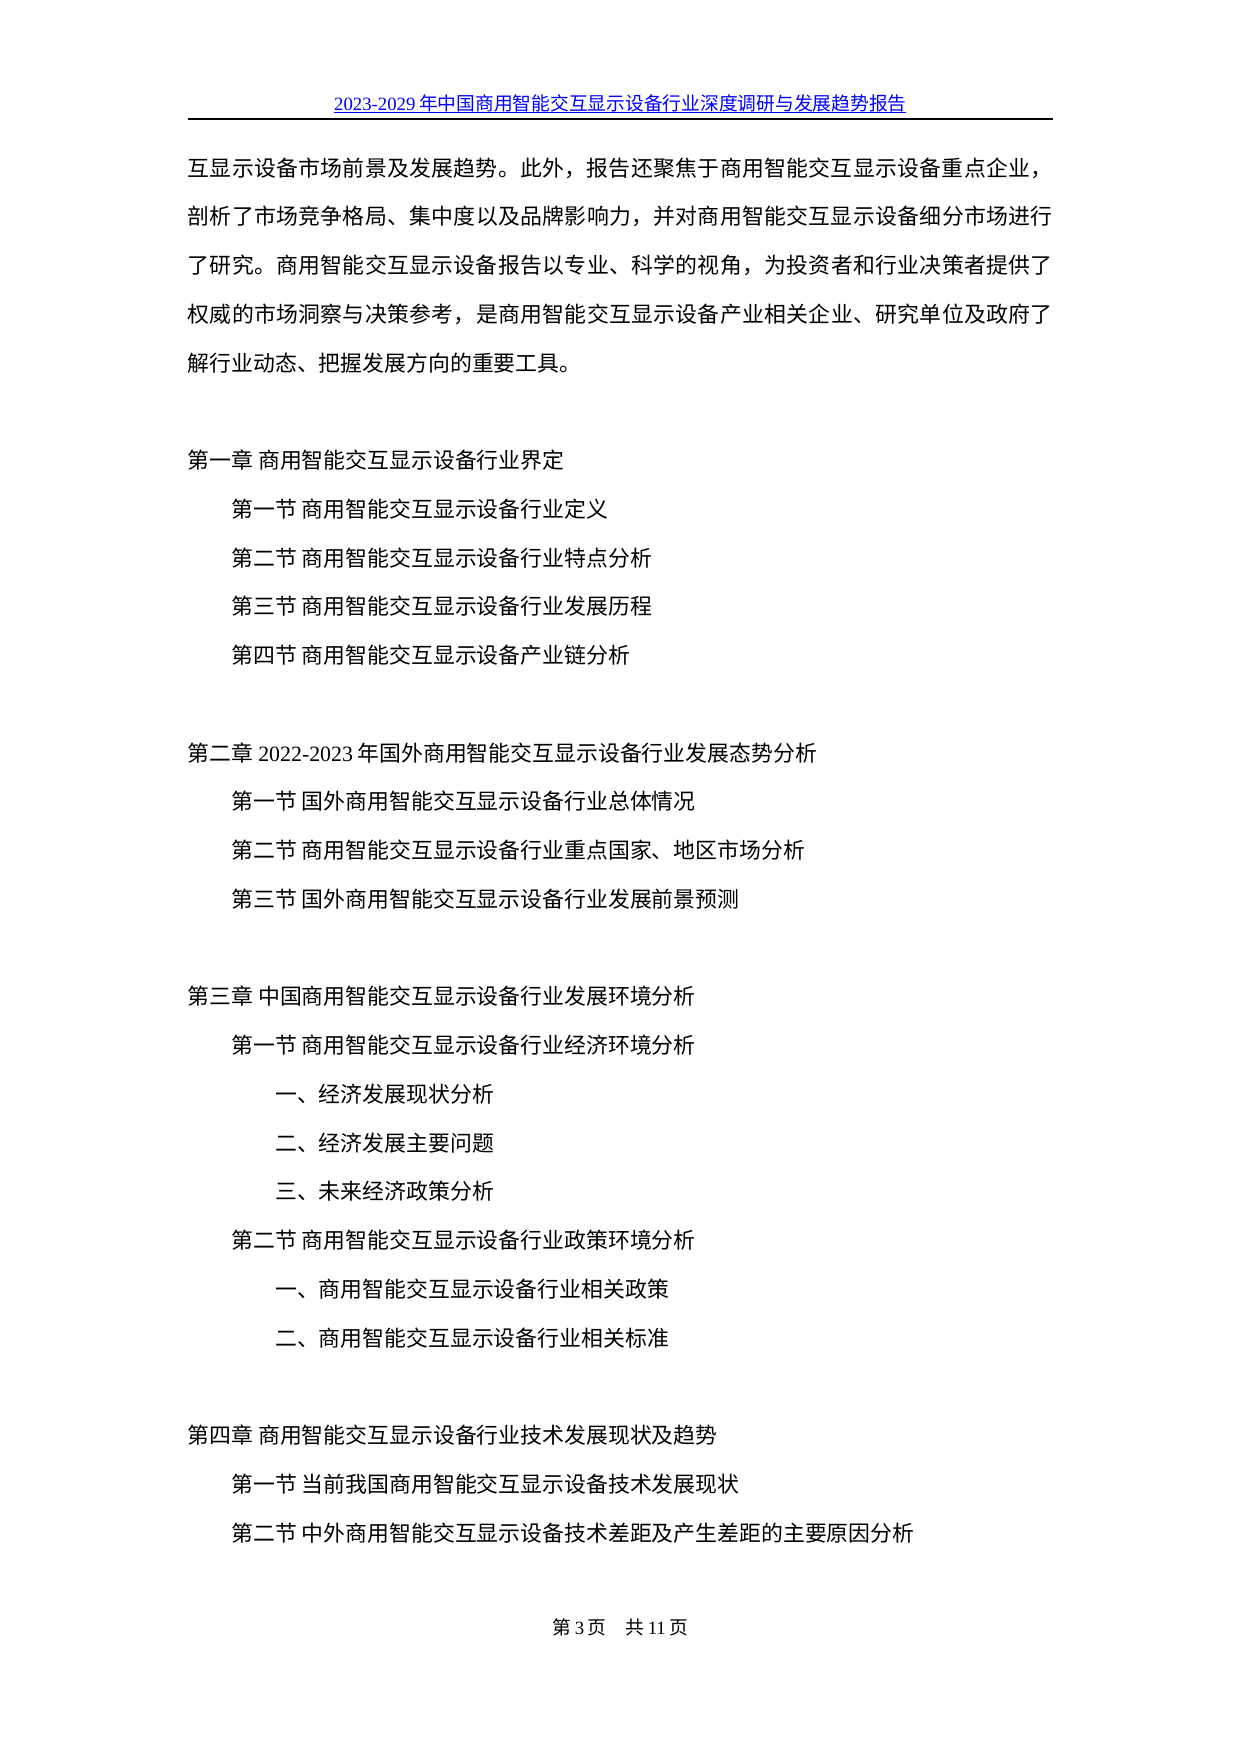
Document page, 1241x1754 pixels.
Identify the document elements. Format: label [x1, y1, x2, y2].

text [187, 150, 1053, 1548]
